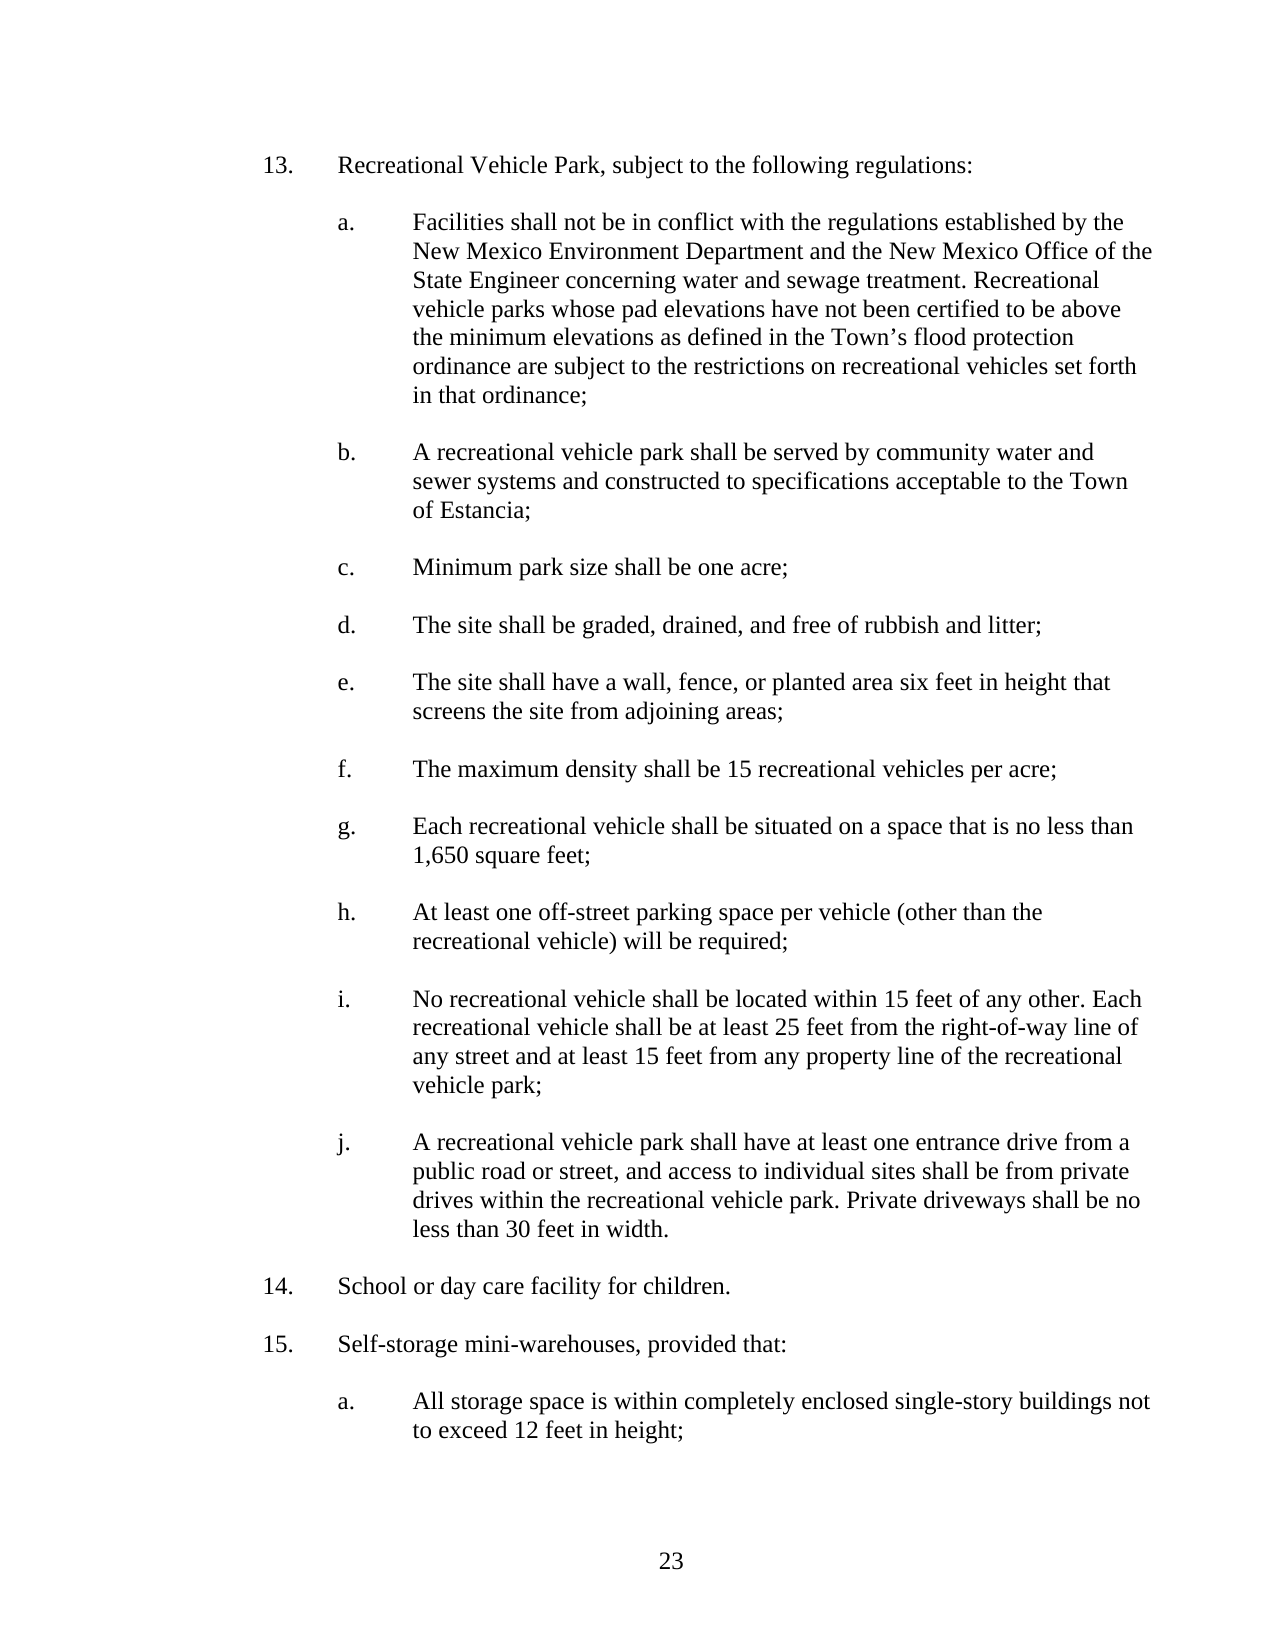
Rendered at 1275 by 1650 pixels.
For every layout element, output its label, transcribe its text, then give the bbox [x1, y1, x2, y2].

text i. No recreational vehicle shall be located within 15 feet of any other. Each recreational vehicle shall be at least 25 feet from the right-of-way line of any street and at least 15 feet from any property line of the recreational vehicle park; [337, 984, 1155, 1099]
text 15. Self-storage mini-warehouses, provided that: [187, 1329, 1155, 1357]
text a. Facilities shall not be in conflict with the regulations established by the New Mexico Environment Department and the New Mexico Office of the State Engineer concerning water and sewage treatment. Recreational vehicle parks whose pad elevations have not been certified to be above the minimum elevations as defined in the Town’s flood protection ordinance are subject to the restrictions on recreational vehicles set forth in that ordinance; [337, 207, 1155, 409]
text f. The maximum density shall be 15 recreational vehicles per acre; [337, 754, 1155, 782]
text g. Each recreational vehicle shall be situated on a space that is no less than 1,650 square feet; [337, 811, 1155, 869]
text a. All storage space is within completely enclosed single-story buildings not to exceed 12 feet in height; [337, 1386, 1155, 1444]
text b. A recreational vehicle park shall be served by community water and sewer systems and constructed to specifications acceptable to the Town of ; [337, 437, 1155, 524]
text c. Minimum park size shall be one acre; [337, 552, 1155, 581]
text j. A recreational vehicle park shall have at least one entrance drive from a public road or street, and access to individual sites shall be from private drives within the recreational vehicle park. Private driveways shall be no less than 30 feet in width. [337, 1127, 1155, 1242]
text d. The site shall be graded, drained, and free of rubbish and litter; [337, 610, 1155, 639]
text 13. Recreational Vehicle Park, subject to the following regulations: [187, 150, 1155, 179]
text e. The site shall have a wall, fence, or planted area six feet in height that screens the site from adjoining areas; [337, 667, 1155, 725]
text h. At least one off-street parking space per vehicle (other than the recreational vehicle) will be required; [337, 897, 1155, 955]
text 14. School or day care facility for children. [187, 1271, 1155, 1300]
